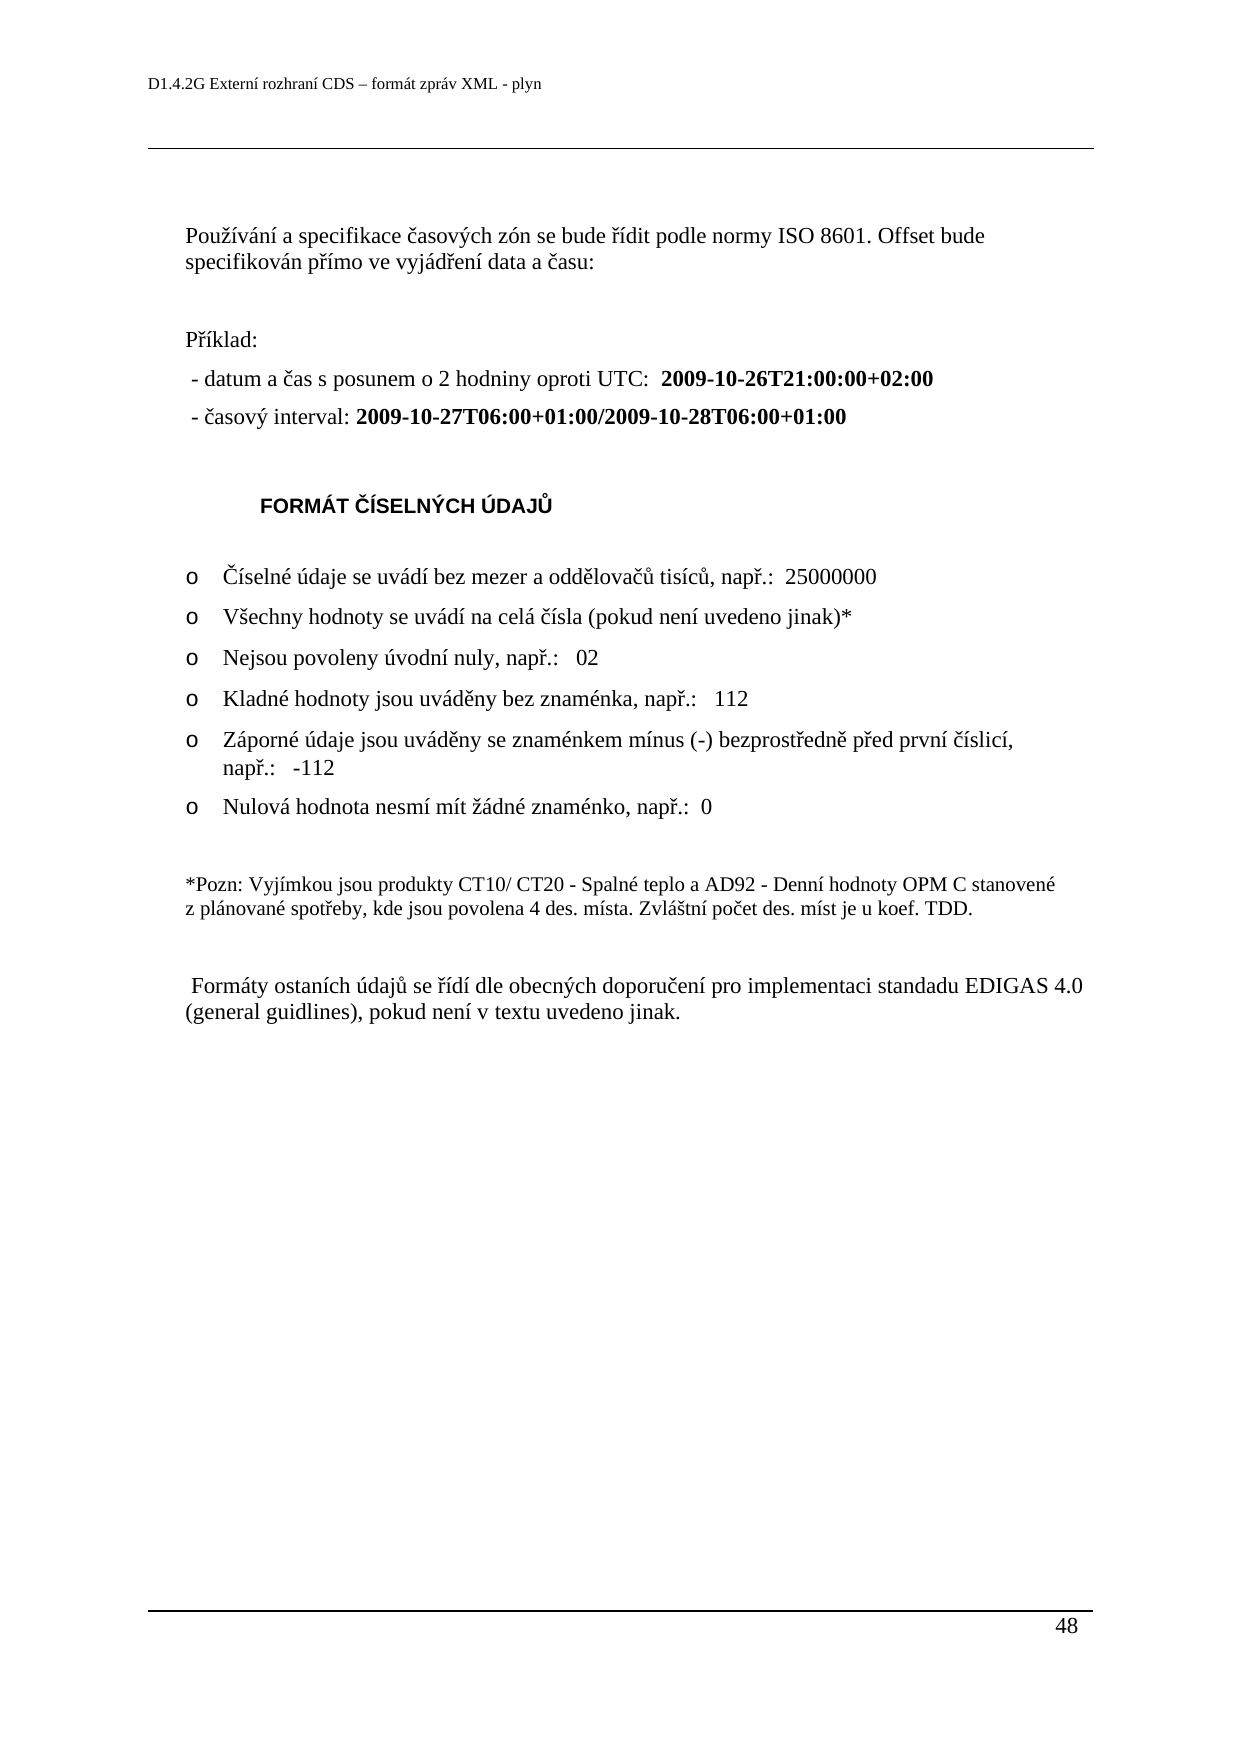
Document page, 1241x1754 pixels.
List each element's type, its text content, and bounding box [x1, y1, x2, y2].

list Záporné údaje jsou uváděny se znaménkem mínus (-) bezprostředně před první číslicí, např.: -112 [185, 726, 1092, 780]
text Formáty ostaních údajů se řídí dle obecných doporučení pro implementaci standadu EDIGAS 4.0 (general guidlines), pokud není v textu uvedeno jinak. [185, 972, 1092, 1024]
text Příklad: [185, 326, 1092, 352]
text - datum a čas s posunem o 2 hodniny oproti UTC: 2009-10-26T21:00:00+02:00 [185, 364, 1092, 391]
list Všechny hodnoty se uvádí na celá čísla (pokud není uvedeno jinak)* [185, 603, 1092, 632]
list Číselné údaje se uvádí bez mezer a oddělovačů tisíců, např.: 25000000 [185, 563, 1092, 591]
text Používání a specifikace časových zón se bude řídit podle normy ISO 8601. Offset bude specifikován přímo ve vyjádření data a času: [185, 222, 1092, 274]
list Kladné hodnoty jsou uváděny bez znaménka, např.: 112 [185, 685, 1092, 713]
list Nejsou povoleny úvodní nuly, např.: 02 [185, 644, 1092, 672]
text - časový interval: 2009-10-27T06:00+01:00/2009-10-28T06:00+01:00 [185, 403, 1092, 430]
text *Pozn: Vyjímkou jsou produkty CT10/ CT20 - Spalné teplo a AD92 - Denní hodnoty OPM C stanovené z plánované spotřeby, kde jsou povolena 4 des. místa. Zvláštní počet des. míst je u koef. TDD. [185, 872, 1092, 920]
subtitle Formát číselných údajů [260, 494, 1092, 518]
list Nulová hodnota nesmí mít žádné znaménko, např.: 0 [185, 793, 1092, 821]
